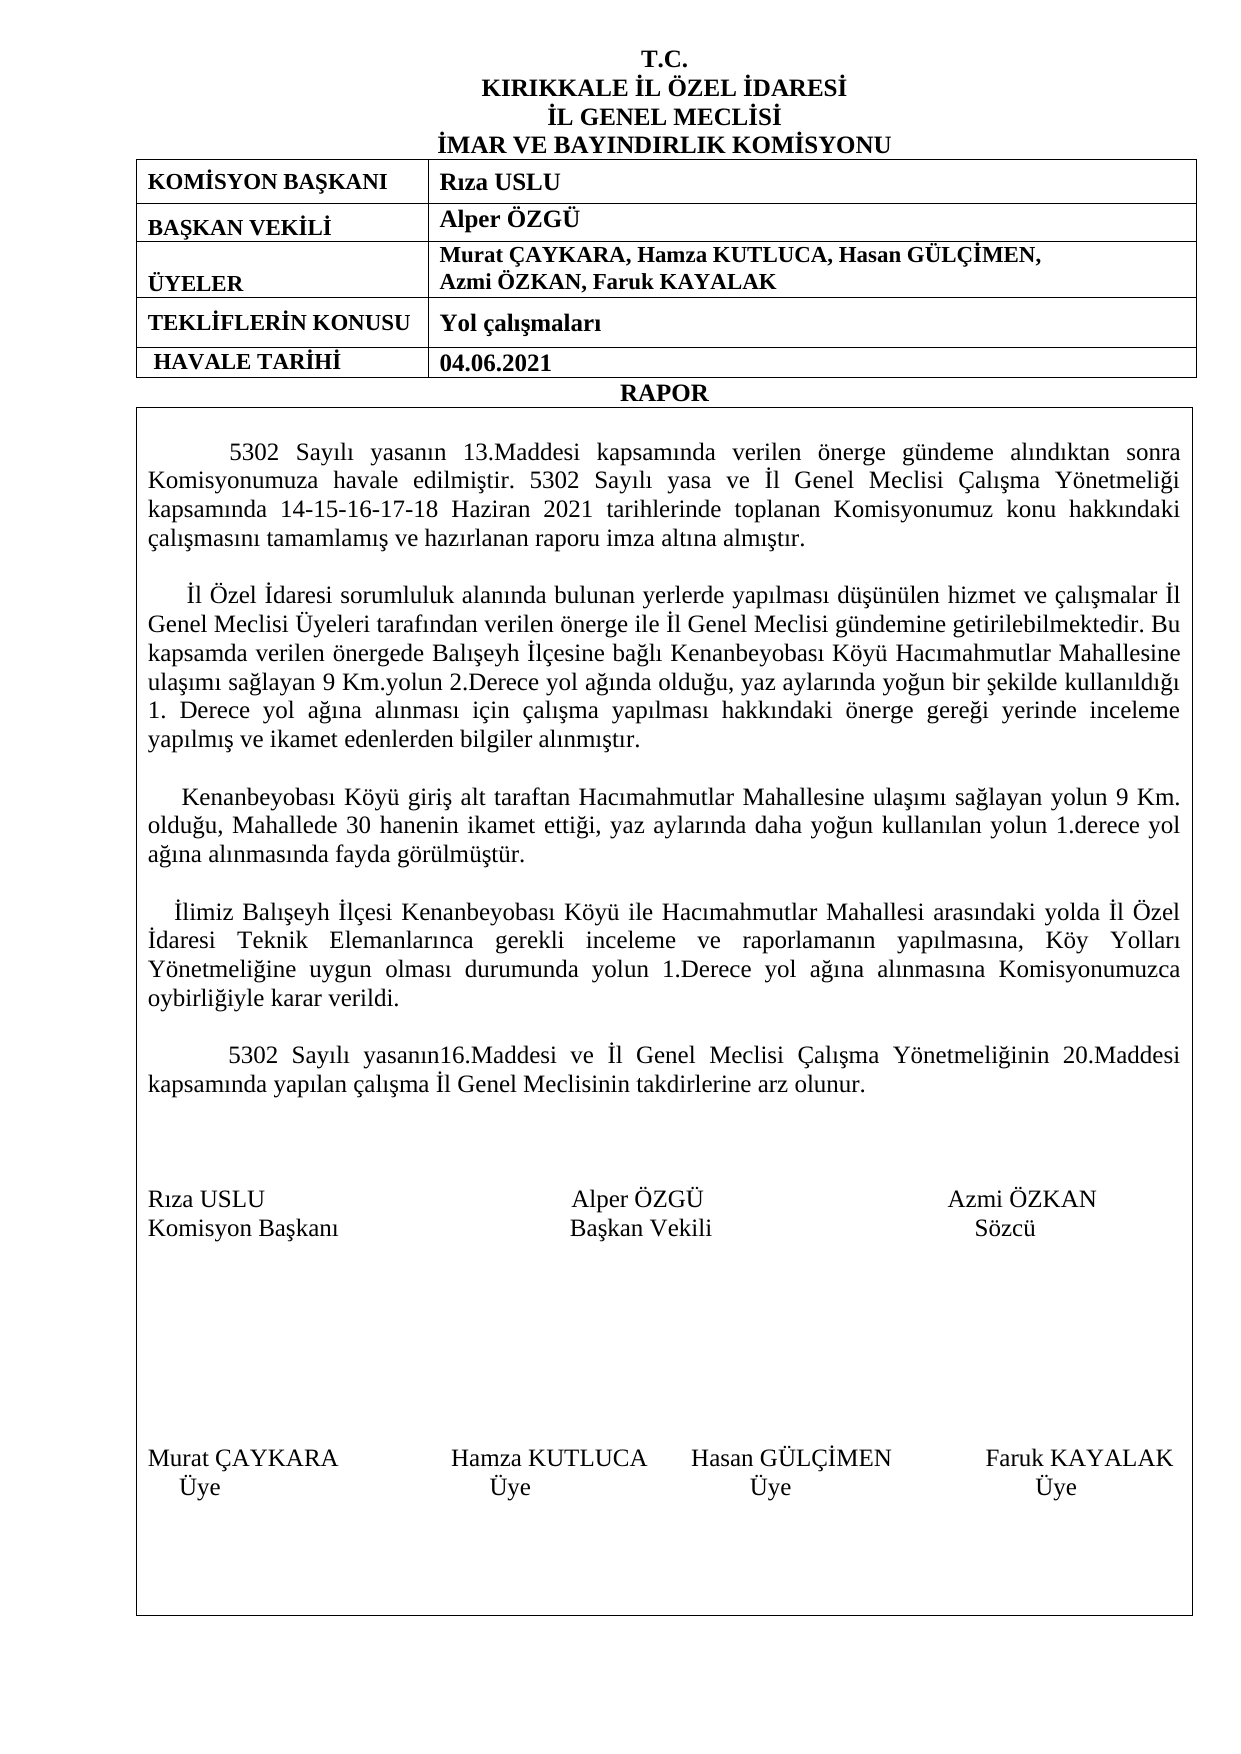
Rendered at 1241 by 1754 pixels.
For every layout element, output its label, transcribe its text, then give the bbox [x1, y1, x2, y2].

text KIRIKKALE İL ÖZEL İDARESİ [148, 73, 1181, 102]
table_header Rıza USLU [429, 160, 1196, 203]
table_cell Yol çalışmaları [429, 298, 1196, 347]
table_cell 04.06.2021 [429, 348, 1196, 377]
table_cell Alper ÖZGÜ [429, 204, 1196, 241]
table_header KOMİSYON BAŞKANI [137, 160, 428, 203]
text T.C. [148, 44, 1181, 73]
text RAPOR [148, 378, 1181, 407]
text İL GENEL MECLİSİ [148, 102, 1181, 131]
table_cell HAVALE TARİHİ [137, 348, 428, 377]
table_cell Murat ÇAYKARA, Hamza KUTLUCA, Hasan GÜLÇİMEN, Azmi ÖZKAN, Faruk KAYALAK [429, 242, 1196, 297]
table_cell TEKLİFLERİN KONUSU [137, 298, 428, 347]
table_cell BAŞKAN VEKİLİ [137, 204, 428, 241]
table_header 5302 Sayılı yasanın 13.Maddesi kapsamında verilen önerge gündeme alındıktan sonra Komisyonumuza havale edilmiştir. 5302 Sayılı yasa ve İl Genel Meclisi Çalışma Yönetmeliği kapsamında 14-15-16-17-18 Haziran 2021 tarihlerinde toplanan Komisyonumuz konu hakkındaki çalışmasını tamamlamış ve hazırlanan raporu imza altına almıştır. İl Özel İdaresi sorumluluk alanında bulunan yerlerde yapılması düşünülen hizmet ve çalışmalar İl Genel Meclisi Üyeleri tarafından verilen önerge ile İl Genel Meclisi gündemine getirilebilmektedir. Bu kapsamda verilen önergede Balışeyh İlçesine bağlı Kenanbeyobası Köyü Hacımahmutlar Mahallesine ulaşımı sağlayan 9 Km.yolun 2.Derece yol ağında olduğu, yaz aylarında yoğun bir şekilde kullanıldığı 1. Derece yol ağına alınması için çalışma yapılması hakkındaki önerge gereği yerinde inceleme yapılmış ve ikamet edenlerden bilgiler alınmıştır. Kenanbeyobası Köyü giriş alt taraftan Hacımahmutlar Mahallesine ulaşımı sağlayan yolun 9 Km. olduğu, Mahallede 30 hanenin ikamet ettiği, yaz aylarında daha yoğun kullanılan yolun 1.derece yol ağına alınmasında fayda görülmüştür. İlimiz Balışeyh İlçesi Kenanbeyobası Köyü ile Hacımahmutlar Mahallesi arasındaki yolda İl Özel İdaresi Teknik Elemanlarınca gerekli inceleme ve raporlamanın yapılmasına, Köy Yolları Yönetmeliğine uygun olması durumunda yolun 1.Derece yol ağına alınmasına Komisyonumuzca oybirliğiyle karar verildi. 5302 Sayılı yasanın16.Maddesi ve İl Genel Meclisi Çalışma Yönetmeliğinin 20.Maddesi kapsamında yapılan çalışma İl Genel Meclisinin takdirlerine arz olunur. Rıza USLU Alper ÖZGÜ Azmi ÖZKAN Komisyon Başkanı Başkan Vekili Sözcü Murat ÇAYKARA Hamza KUTLUCA Hasan GÜLÇİMEN Faruk KAYALAK Üye Üye Üye Üye [137, 408, 1192, 1615]
table_cell ÜYELER [137, 242, 428, 297]
text İMAR VE BAYINDIRLIK KOMİSYONU [148, 131, 1181, 159]
